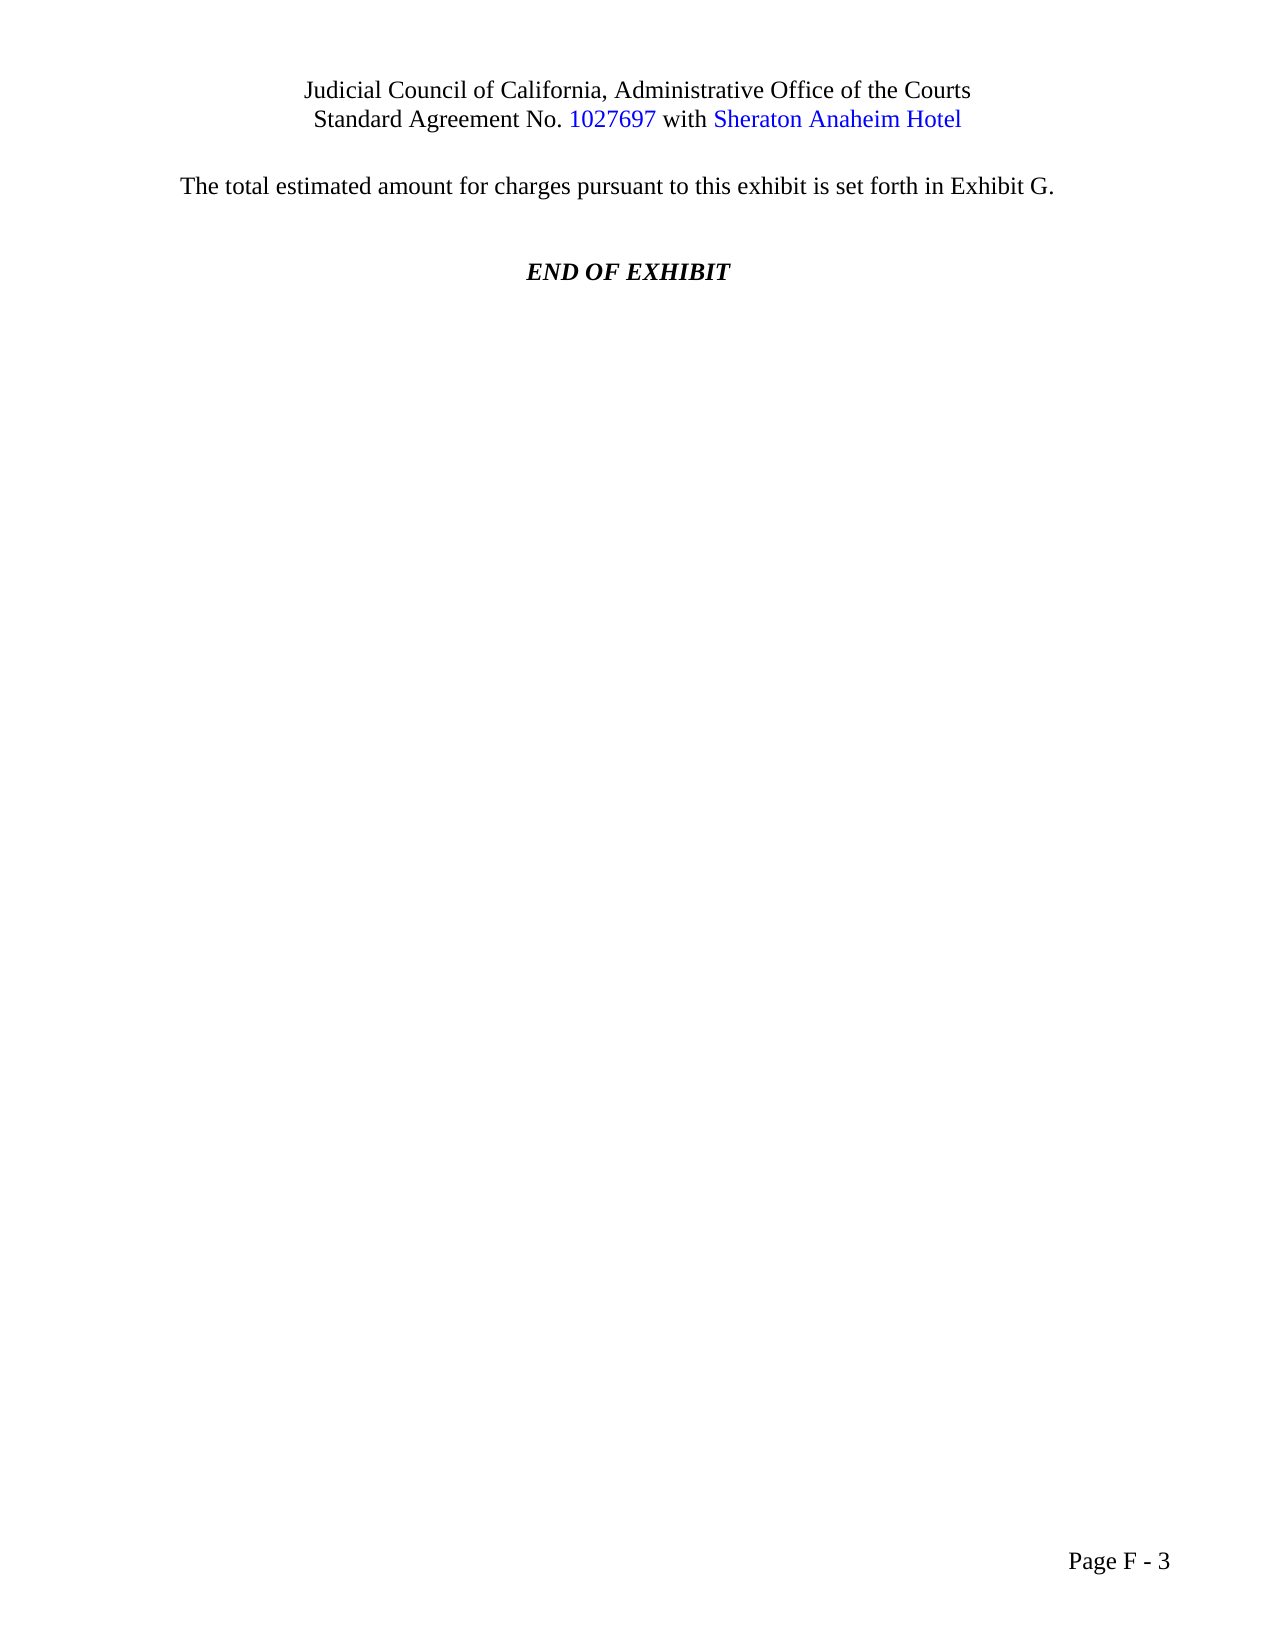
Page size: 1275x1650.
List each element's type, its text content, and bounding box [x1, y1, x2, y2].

list The total estimated amount for charges pursuant to this exhibit is set forth in Exhibit G. [105, 171, 1170, 199]
subtitle END OF EXHIBIT [105, 257, 1151, 286]
